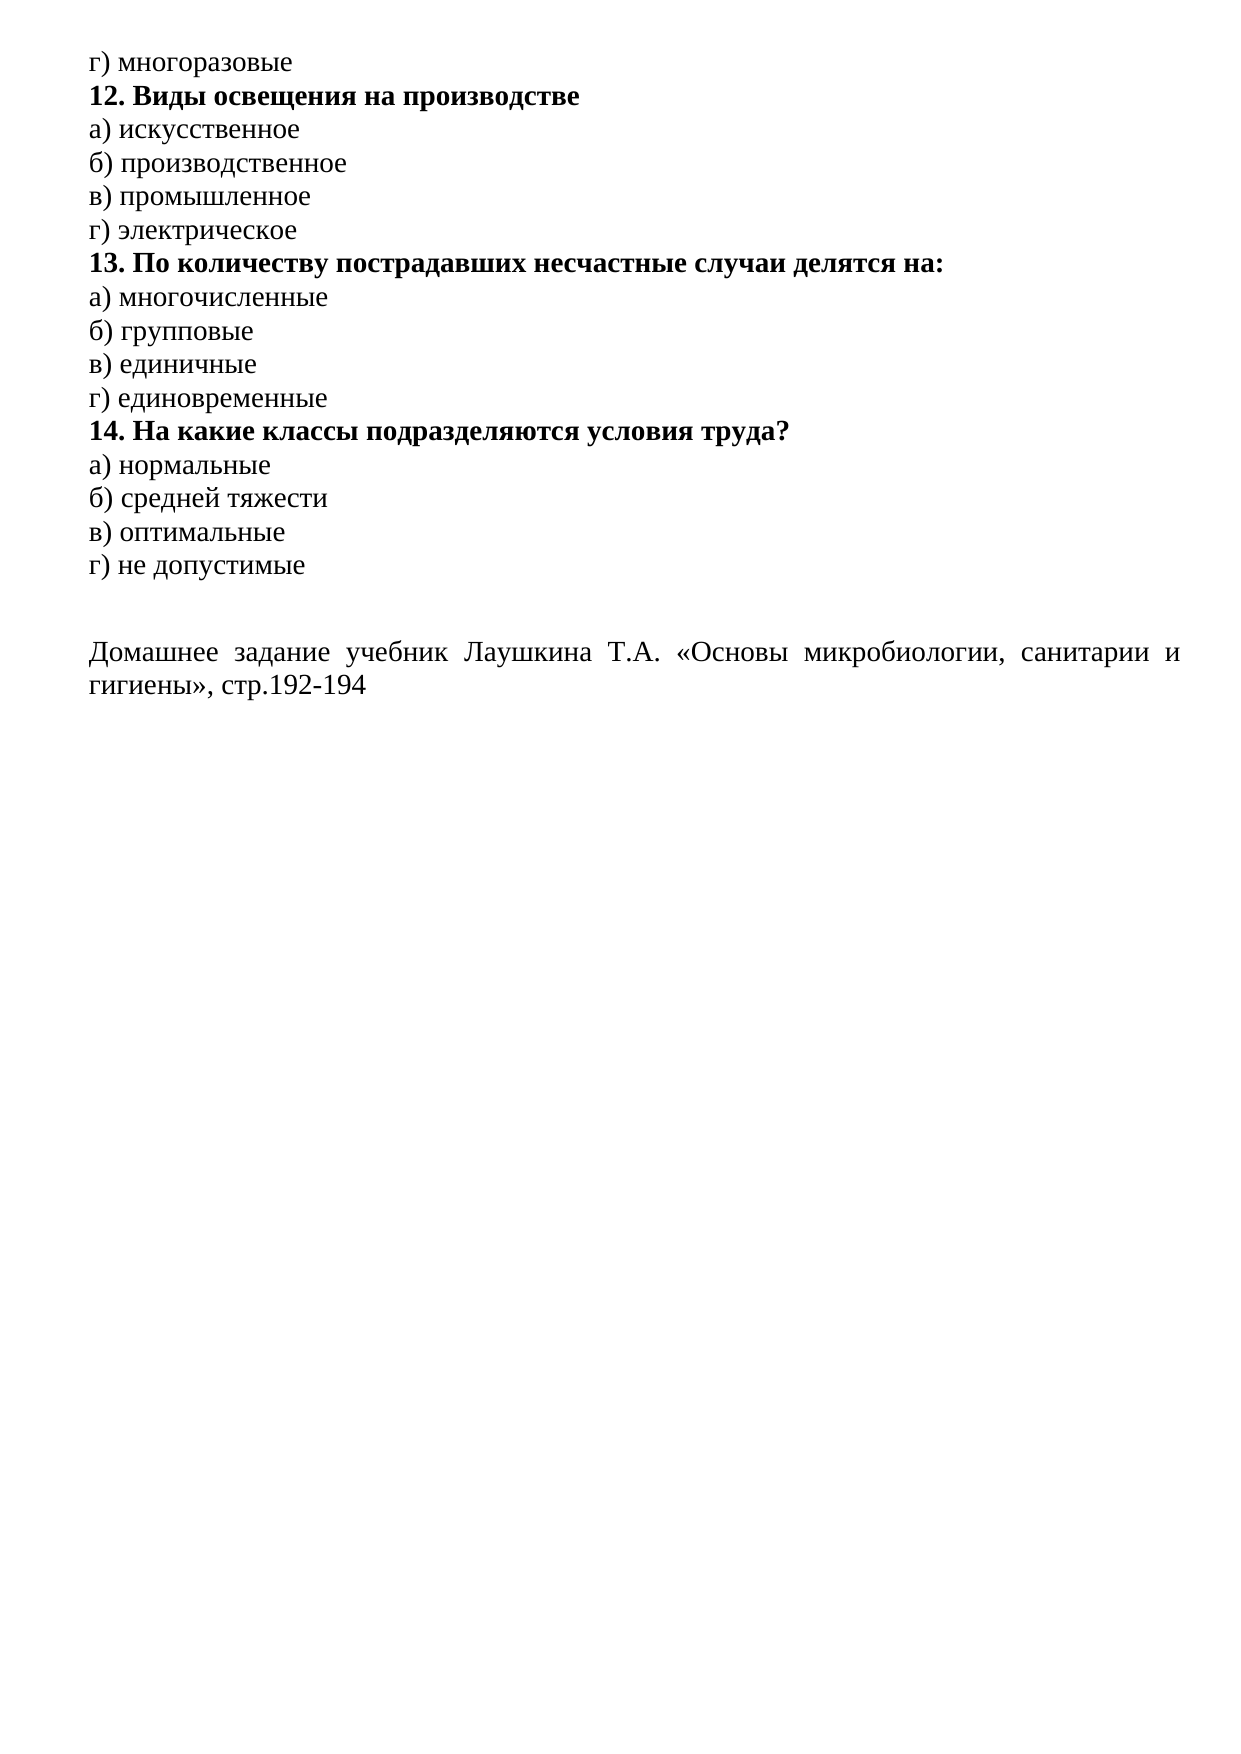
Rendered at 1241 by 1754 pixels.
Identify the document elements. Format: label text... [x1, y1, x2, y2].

text б) производственное [89, 145, 1181, 178]
text б) групповые [89, 313, 1181, 346]
text а) многочисленные [89, 279, 1181, 313]
text 14. На какие классы подразделяются условия труда? [89, 413, 1181, 447]
text в) оптимальные [89, 514, 1181, 547]
text а) нормальные [89, 447, 1181, 480]
text г) многоразовые [89, 44, 1181, 78]
text 13. По количеству пострадавших несчастные случаи делятся на: [89, 246, 1181, 279]
text г) единовременные [89, 380, 1181, 413]
text г) не допустимые [89, 547, 1181, 581]
text Домашнее задание учебник Лаушкина Т.А. «Основы микробиологии, санитарии и гигиены», стр.192-194 [89, 634, 1181, 701]
text в) единичные [89, 346, 1181, 380]
text б) средней тяжести [89, 480, 1181, 514]
text 12. Виды освещения на производстве [89, 78, 1181, 111]
text г) электрическое [89, 212, 1181, 246]
text в) промышленное [89, 178, 1181, 212]
text а) искусственное [89, 111, 1181, 145]
